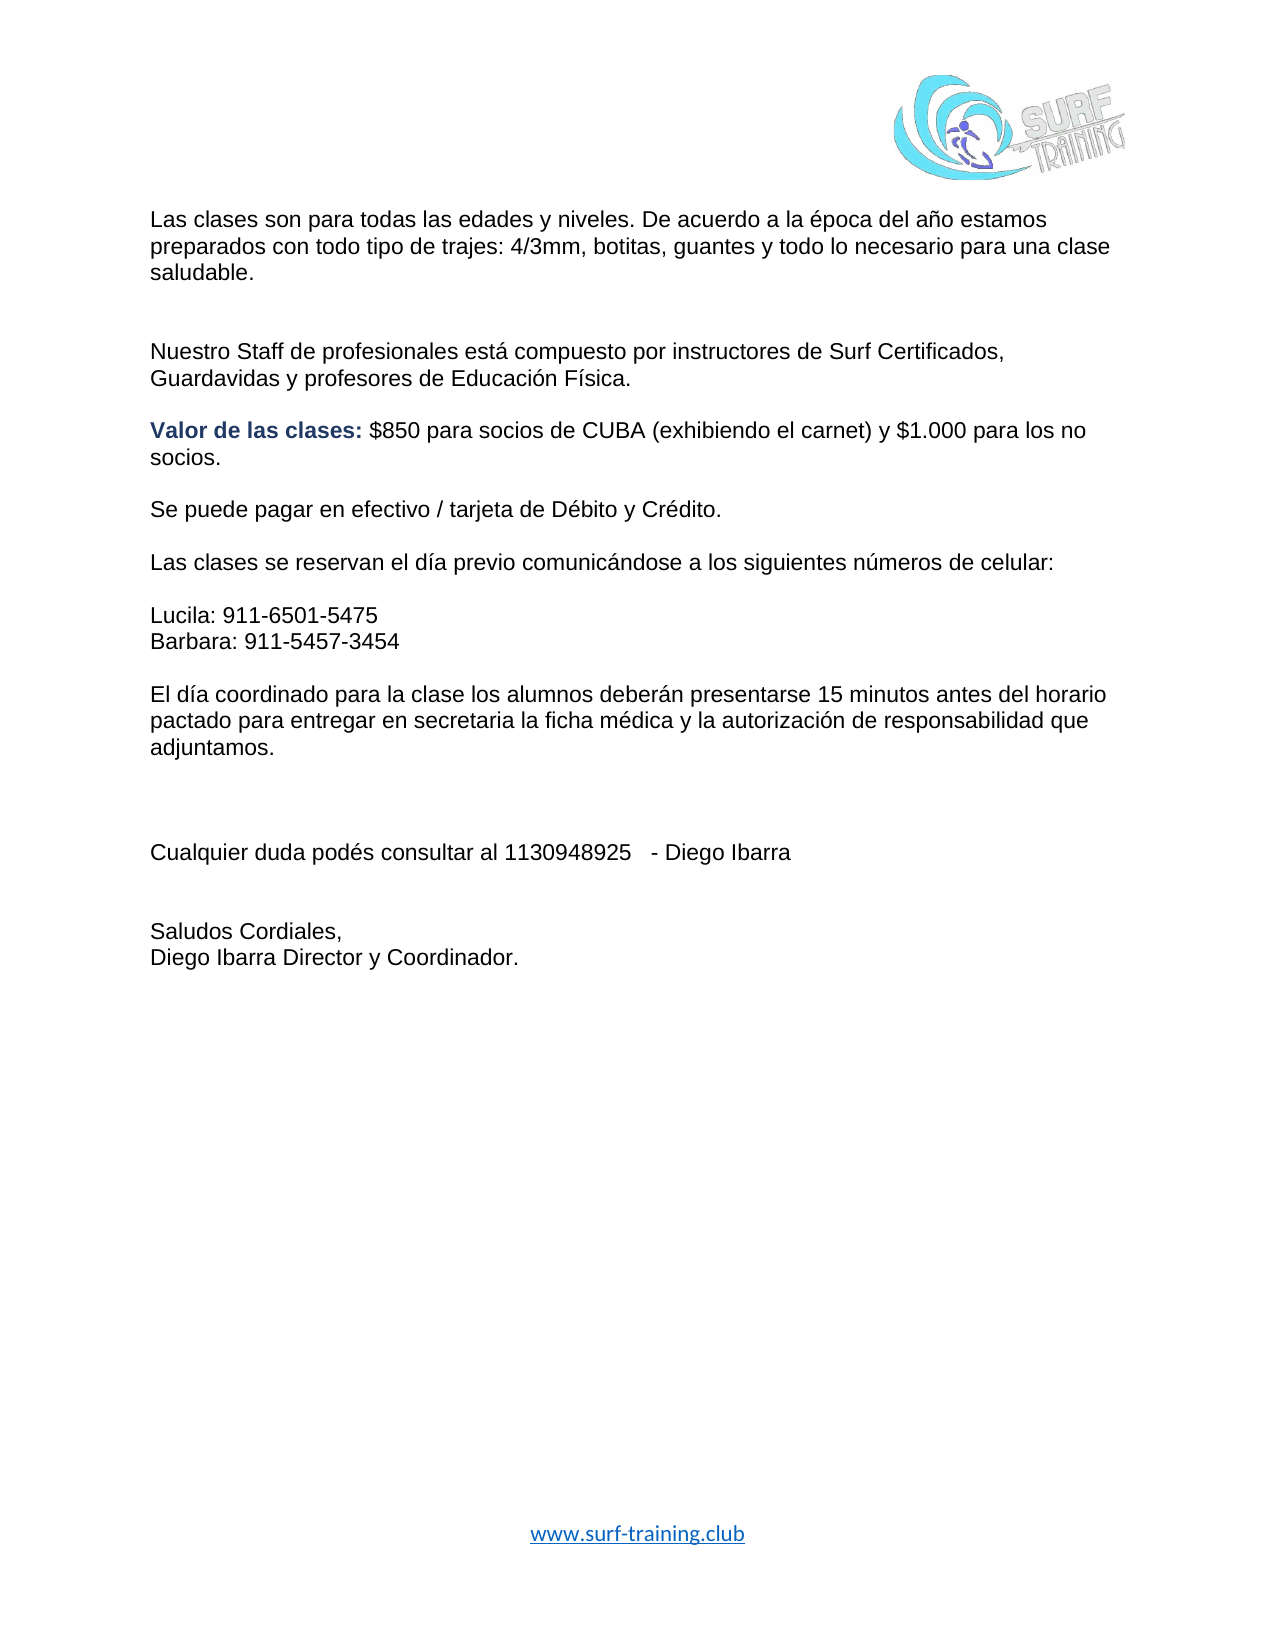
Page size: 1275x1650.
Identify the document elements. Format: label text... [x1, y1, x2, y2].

text Se puede pagar en efectivo / tarjeta de Débito y Crédito. [150, 496, 1125, 523]
text Cualquier duda podés consultar al 1130948925 - Diego Ibarra [150, 839, 1125, 865]
text Nuestro Staff de profesionales está compuesto por instructores de Surf Certificados, Guardavidas y profesores de Educación Física. [150, 338, 1125, 391]
text Barbara: 911-5457-3454 [150, 628, 1125, 654]
text Saludos Cordiales, [150, 918, 1216, 944]
text Las clases son para todas las edades y niveles. De acuerdo a la época del año estamos preparados con todo tipo de trajes: 4/3mm, botitas, guantes y todo lo necesario para una clase saludable. [150, 206, 1125, 286]
picture [893, 75, 1125, 180]
text Valor de las clases: $850 para socios de CUBA (exhibiendo el carnet) y $1.000 para los no socios. [150, 417, 1125, 470]
text Diego Ibarra Director y Coordinador. [150, 944, 1216, 971]
text Lucila: 911-6501-5475 [150, 602, 1125, 628]
text El día coordinado para la clase los alumnos deberán presentarse 15 minutos antes del horario pactado para entregar en secretaria la ficha médica y la autorización de responsabilidad que adjuntamos. [150, 681, 1125, 760]
text Las clases se reservan el día previo comunicándose a los siguientes números de celular: [150, 549, 1125, 575]
